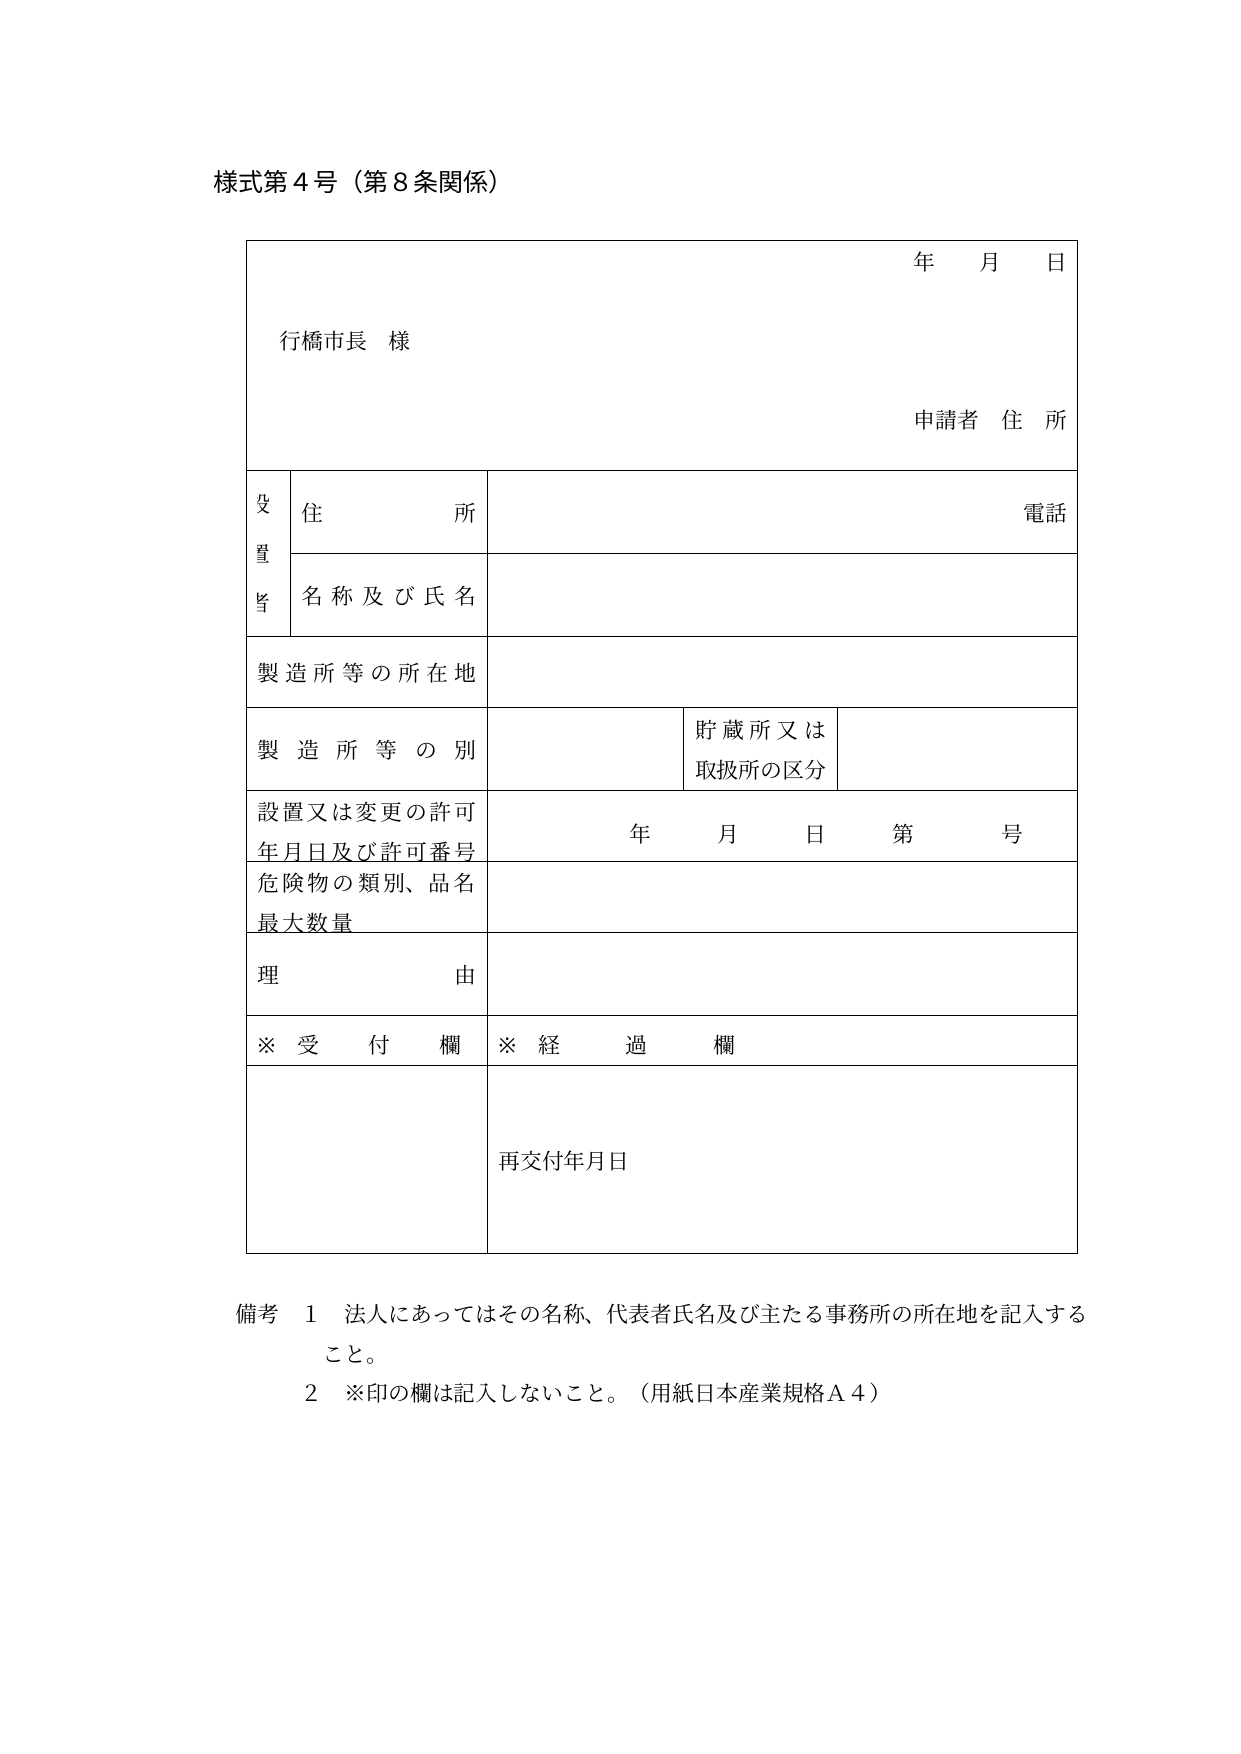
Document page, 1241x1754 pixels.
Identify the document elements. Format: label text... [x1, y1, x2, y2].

table_header 年 月 日 行橋市長 様 申請者 住 所 氏 名 印 [247, 241, 1077, 469]
table_cell 名称及び氏名 [291, 554, 487, 636]
table_cell [488, 933, 1077, 1015]
table_cell 理由 [247, 933, 487, 1015]
table_cell 年 月 日 第 号 [488, 791, 1077, 861]
table_cell [488, 862, 1077, 932]
table_cell 製造所等の所在地 [247, 637, 487, 707]
text 様式第４号（第８条関係） [213, 161, 1088, 201]
table_cell ※ 経 過 欄 [488, 1016, 1077, 1065]
table_cell [488, 708, 683, 790]
table_cell ※ 受 付 欄 [247, 1016, 487, 1065]
table_cell 住所 [291, 471, 487, 553]
table_cell 危 険 物 の 類 別、 品 名 最大数量 [247, 862, 487, 932]
text ２ ※印の欄は記入しないこと。（用紙日本産業規格Ａ４） [213, 1373, 1088, 1412]
table_cell 製造所等の別 [247, 708, 487, 790]
table_cell [488, 637, 1077, 707]
table_cell 貯蔵所又は 取扱所の区分 [684, 708, 837, 790]
table_cell 設 置 者 [247, 471, 290, 636]
table_cell [488, 554, 1077, 636]
table_cell [838, 708, 1077, 790]
table_cell 設置又は変更の許可 年月日及び許可番号 [247, 791, 487, 861]
text 備考 １ 法人にあってはその名称、代表者氏名及び主たる事務所の所在地を記入すること。 [213, 1293, 1088, 1373]
table_cell 再交付年月日 [488, 1066, 1077, 1253]
table_cell 電話 [488, 471, 1077, 553]
table_cell [247, 1066, 487, 1253]
